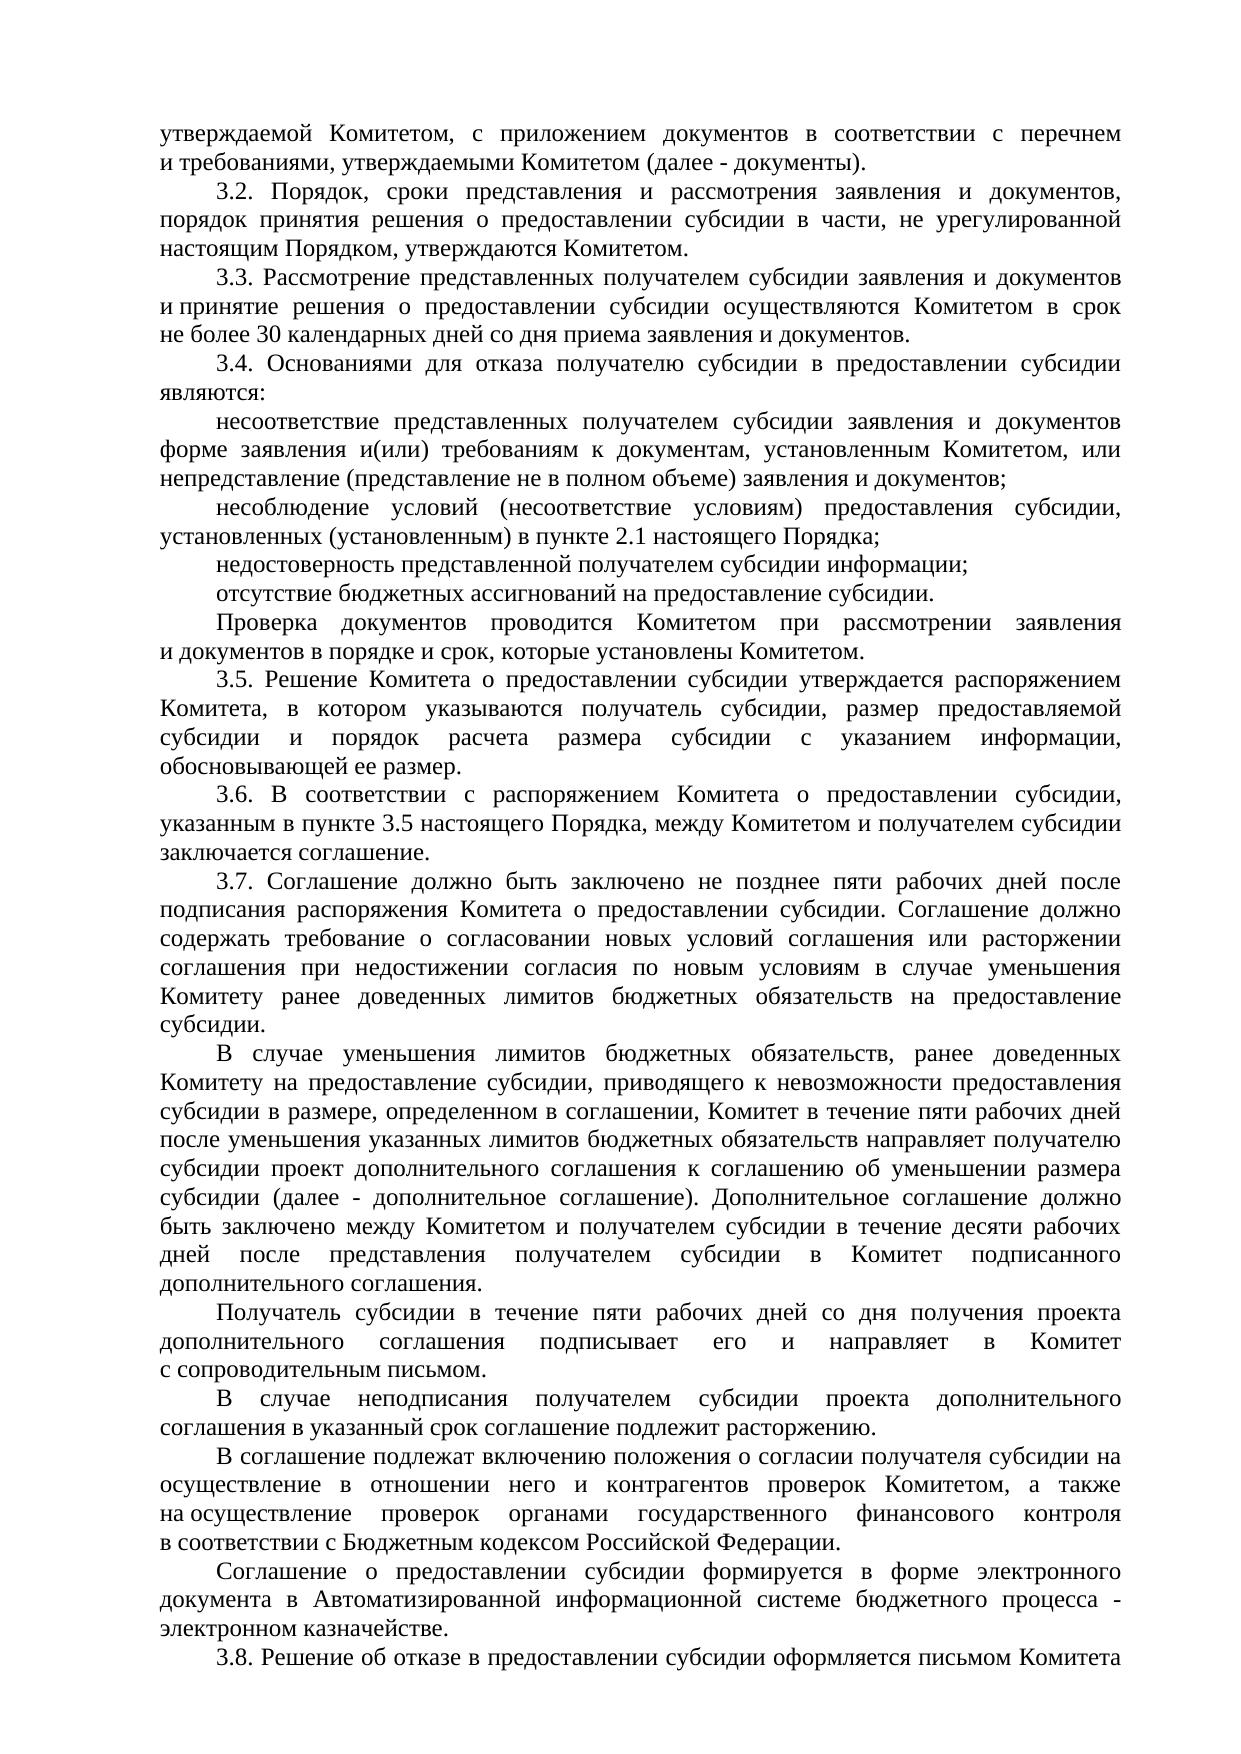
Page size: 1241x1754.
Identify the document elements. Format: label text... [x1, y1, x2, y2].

text несоблюдение условий (несоответствие условиям) предоставления субсидии, установленных (установленным) в пункте 2.1 настоящего Порядка; [159, 492, 1122, 549]
text Проверка документов проводится Комитетом при рассмотрении заявления и документов в порядке и срок, которые установлены Комитетом. [159, 607, 1122, 664]
text В случае уменьшения лимитов бюджетных обязательств, ранее доведенных Комитету на предоставление субсидии, приводящего к невозможности предоставления субсидии в размере, определенном в соглашении, Комитет в течение пяти рабочих дней после уменьшения указанных лимитов бюджетных обязательств направляет получателю субсидии проект дополнительного соглашения к соглашению об уменьшении размера субсидии (далее - дополнительное соглашение). Дополнительное соглашение должно быть заключено между Комитетом и получателем субсидии в течение десяти рабочих дней после представления получателем субсидии в Комитет подписанного дополнительного соглашения. [159, 1038, 1122, 1297]
text В случае неподписания получателем субсидии проекта дополнительного соглашения в указанный срок соглашение подлежит расторжению. [159, 1383, 1122, 1441]
text 3.2. Порядок, сроки представления и рассмотрения заявления и документов, порядок принятия решения о предоставлении субсидии в части, не урегулированной настоящим Порядком, утверждаются Комитетом. [159, 176, 1122, 262]
text отсутствие бюджетных ассигнований на предоставление субсидии. [159, 578, 1122, 607]
text 3.4. Основаниями для отказа получателю субсидии в предоставлении субсидии являются: [159, 348, 1122, 406]
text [159, 118, 1122, 176]
text Получатель субсидии в течение пяти рабочих дней со дня получения проекта дополнительного соглашения подписывает его и направляет в Комитет с сопроводительным письмом. [159, 1297, 1122, 1383]
text 3.6. В соответствии с распоряжением Комитета о предоставлении субсидии, указанным в пункте 3.5 настоящего Порядка, между Комитетом и получателем субсидии заключается соглашение. [159, 779, 1122, 866]
text 3.7. Соглашение должно быть заключено не позднее пяти рабочих дней после подписания распоряжения Комитета о предоставлении субсидии. Соглашение должно содержать требование о согласовании новых условий соглашения или расторжении соглашения при недостижении согласия по новым условиям в случае уменьшения Комитету ранее доведенных лимитов бюджетных обязательств на предоставление субсидии. [159, 866, 1122, 1038]
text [159, 1642, 1122, 1671]
text Соглашение о предоставлении субсидии формируется в форме электронного документа в Автоматизированной информационной системе бюджетного процесса - электронном казначействе. [159, 1556, 1122, 1642]
text 3.3. Рассмотрение представленных получателем субсидии заявления и документов и принятие решения о предоставлении субсидии осуществляются Комитетом в срок не более 30 календарных дней со дня приема заявления и документов. [159, 262, 1122, 348]
text 3.5. Решение Комитета о предоставлении субсидии утверждается распоряжением Комитета, в котором указываются получатель субсидии, размер предоставляемой субсидии и порядок расчета размера субсидии с указанием информации, обосновывающей ее размер. [159, 664, 1122, 779]
text недостоверность представленной получателем субсидии информации; [159, 549, 1122, 578]
text несоответствие представленных получателем субсидии заявления и документов форме заявления и(или) требованиям к документам, установленным Комитетом, или непредставление (представление не в полном объеме) заявления и документов; [159, 406, 1122, 492]
text В соглашение подлежат включению положения о согласии получателя субсидии на осуществление в отношении него и контрагентов проверок Комитетом, а также на осуществление проверок органами государственного финансового контроля в соответствии с Бюджетным кодексом Российской Федерации. [159, 1441, 1122, 1556]
